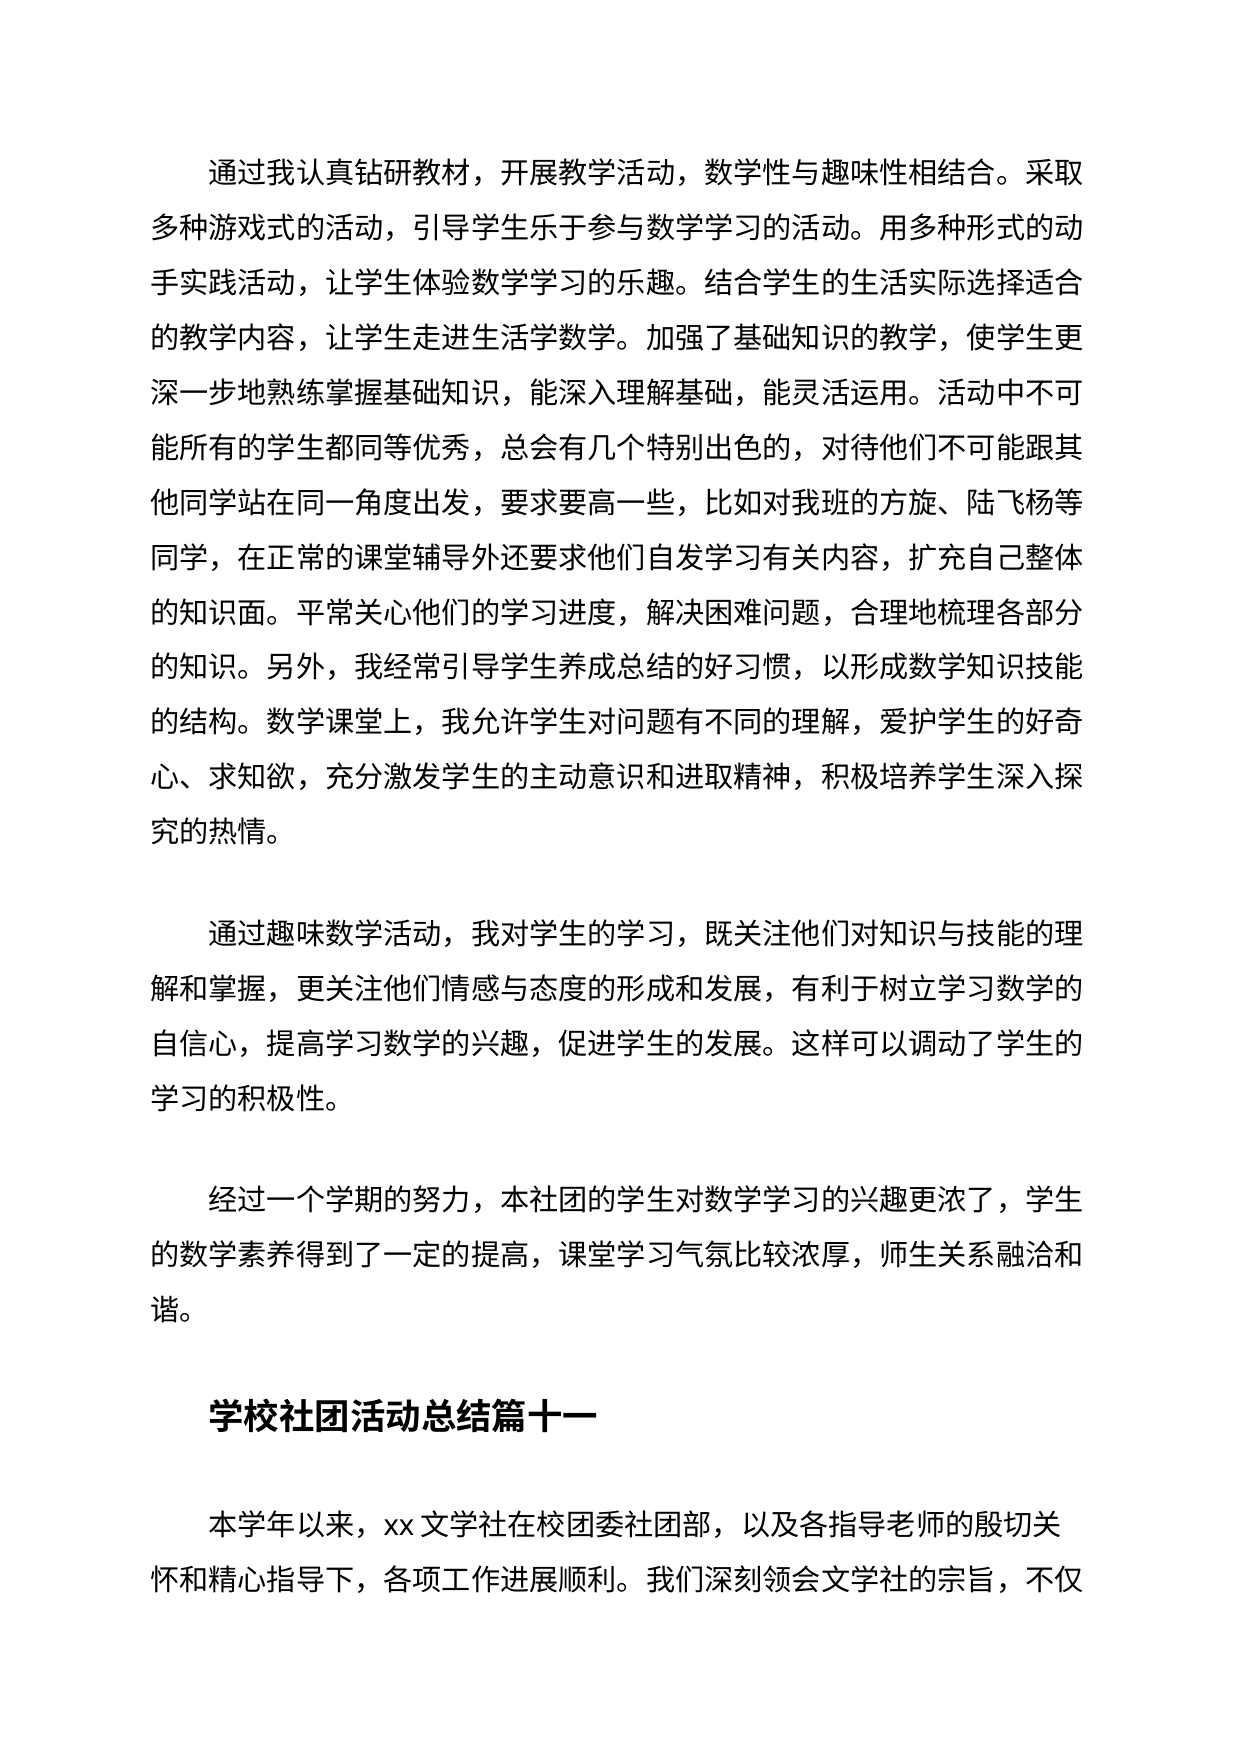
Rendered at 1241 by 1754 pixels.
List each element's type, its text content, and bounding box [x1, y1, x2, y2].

text 学校社团活动总结篇十一 [150, 1388, 1090, 1440]
text 通过我认真钻研教材，开展教学活动，数学性与趣味性相结合。采取多种游戏式的活动，引导学生乐于参与数学学习的活动。用多种形式的动手实践活动，让学生体验数学学习的乐趣。结合学生的生活实际选择适合的教学内容，让学生走进生活学数学。加强了基础知识的教学，使学生更深一步地熟练掌握基础知识，能深入理解基础，能灵活运用。活动中不可能所有的学生都同等优秀，总会有几个特别出色的，对待他们不可能跟其他同学站在同一角度出发，要求要高一些，比如对我班的方旋、陆飞杨等同学，在正常的课堂辅导外还要求他们自发学习有关内容，扩充自己整体的知识面。平常关心他们的学习进度，解决困难问题，合理地梳理各部分的知识。另外，我经常引导学生养成总结的好习惯，以形成数学知识技能的结构。数学课堂上，我允许学生对问题有不同的理解，爱护学生的好奇心、求知欲，充分激发学生的主动意识和进取精神，积极培养学生深入探究的热情。 [150, 150, 1090, 851]
text 经过一个学期的努力，本社团的学生对数学学习的兴趣更浓了，学生的数学素养得到了一定的提高，课堂学习气氛比较浓厚，师生关系融洽和谐。 [150, 1177, 1090, 1329]
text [150, 1502, 1090, 1599]
text 通过趣味数学活动，我对学生的学习，既关注他们对知识与技能的理解和掌握，更关注他们情感与态度的形成和发展，有利于树立学习数学的自信心，提高学习数学的兴趣，促进学生的发展。这样可以调动了学生的学习的积极性。 [150, 911, 1090, 1117]
